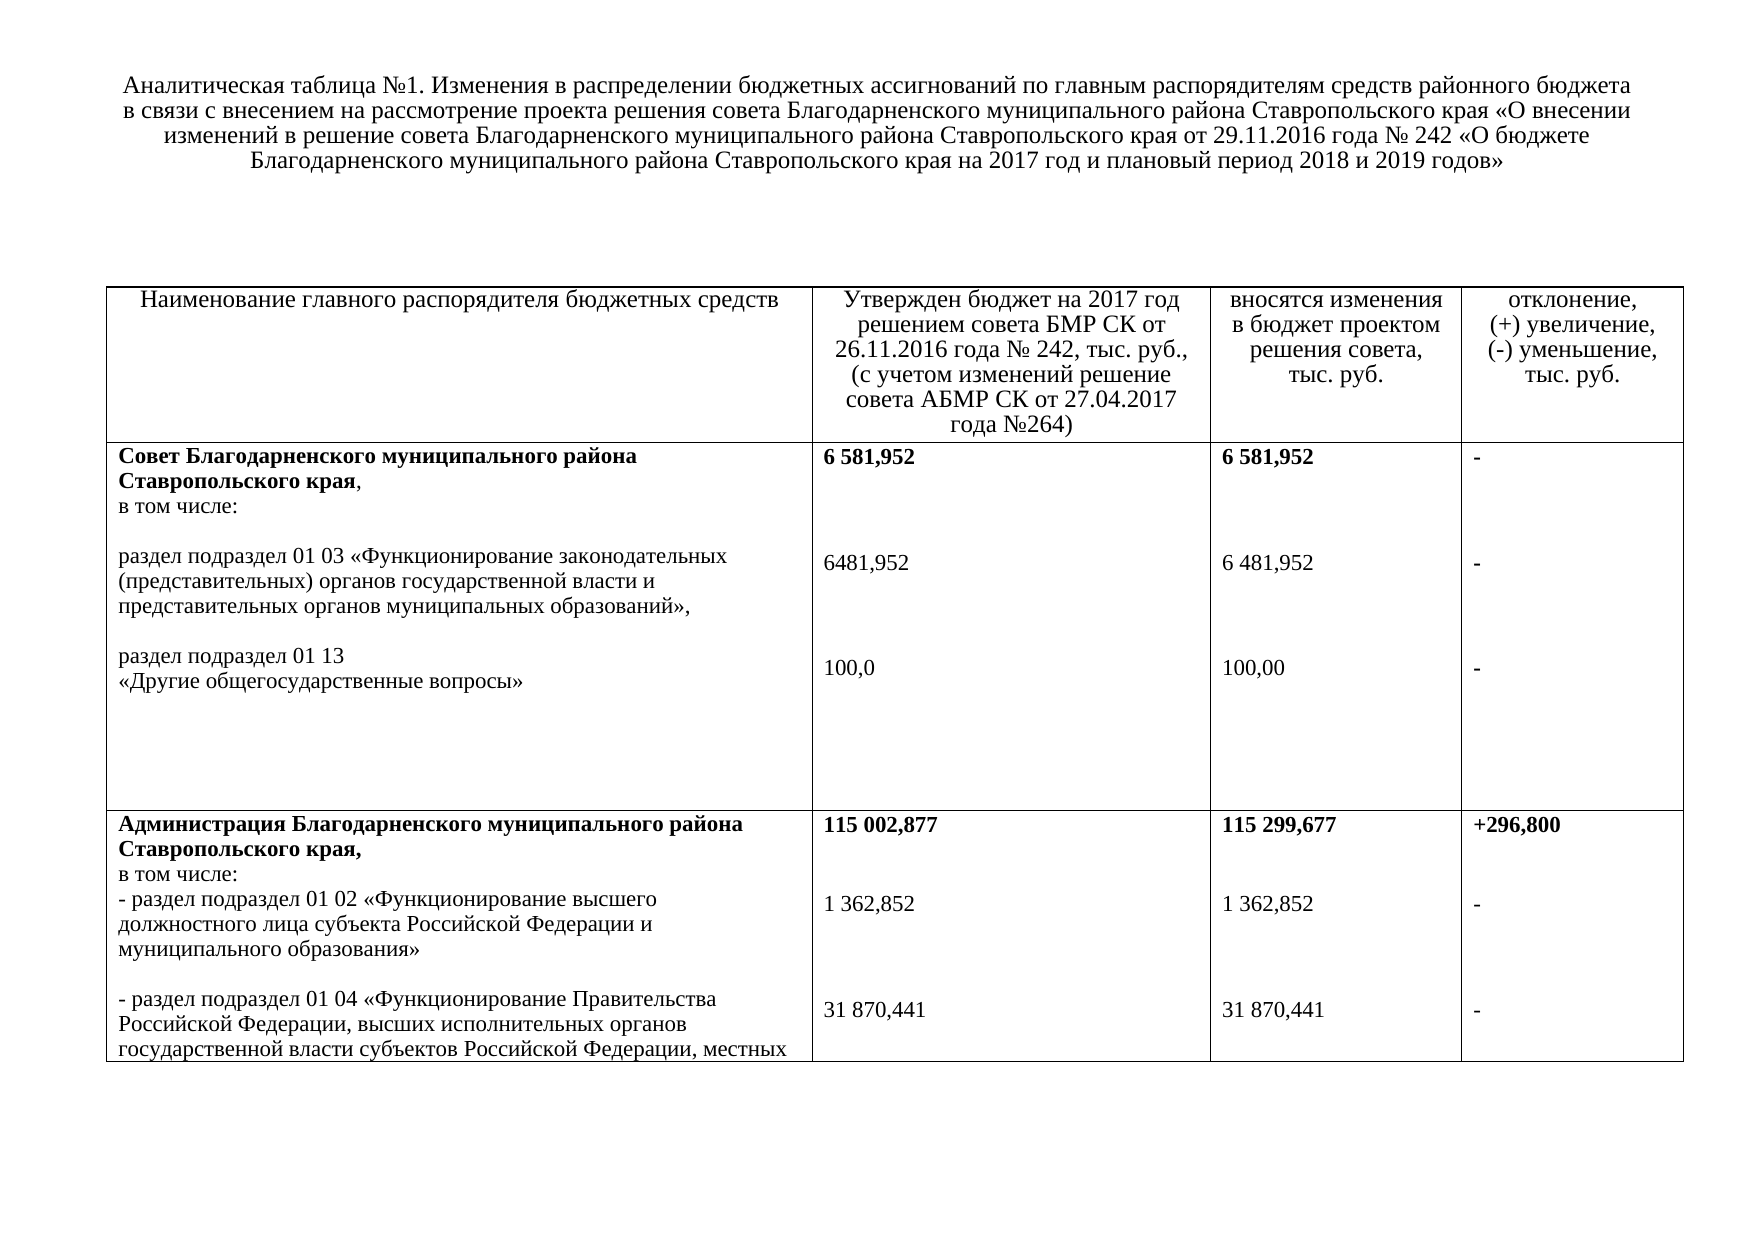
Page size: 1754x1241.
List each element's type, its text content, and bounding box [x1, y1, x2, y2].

table_cell Совет Благодарненского муниципального района Ставропольского края, в том числе: раздел подраздел 01 03 «Функционирование законодательных (представительных) органов государственной власти и представительных органов муниципальных образований», раздел подраздел 01 13 «Другие общегосударственные вопросы» [107, 443, 812, 810]
table_header Наименование главного распорядителя бюджетных средств [107, 288, 812, 442]
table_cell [107, 811, 812, 1061]
table_cell 6 581,952 6481,952 100,0 [813, 443, 1210, 810]
table_header вносятся изменения в бюджет проектом решения совета, тыс. руб. [1211, 288, 1461, 442]
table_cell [1211, 811, 1461, 1061]
table_cell 6 581,952 6 481,952 100,00 [1211, 443, 1461, 810]
text Аналитическая таблица №1. Изменения в распределении бюджетных ассигнований по главным распорядителям средств районного бюджета в связи с внесением на рассмотрение проекта решения совета Благодарненского муниципального района Ставропольского края «О внесении изменений в решение совета Благодарненского муниципального района Ставропольского края от 29.11.2016 года № 242 «О бюджете Благодарненского муниципального района Ставропольского края на 2017 год и плановый период 2018 и 2019 годов» [118, 74, 1636, 174]
table_cell - - - [1462, 443, 1683, 810]
table_header Утвержден бюджет на 2017 год решением совета БМР СК от 26.11.2016 года № 242, тыс. руб., (с учетом изменений решение совета АБМР СК от 27.04.2017 года №264) [813, 288, 1210, 442]
table_header отклонение, (+) увеличение, (-) уменьшение, тыс. руб. [1462, 288, 1683, 442]
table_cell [813, 811, 1210, 1061]
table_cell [1462, 811, 1683, 1061]
